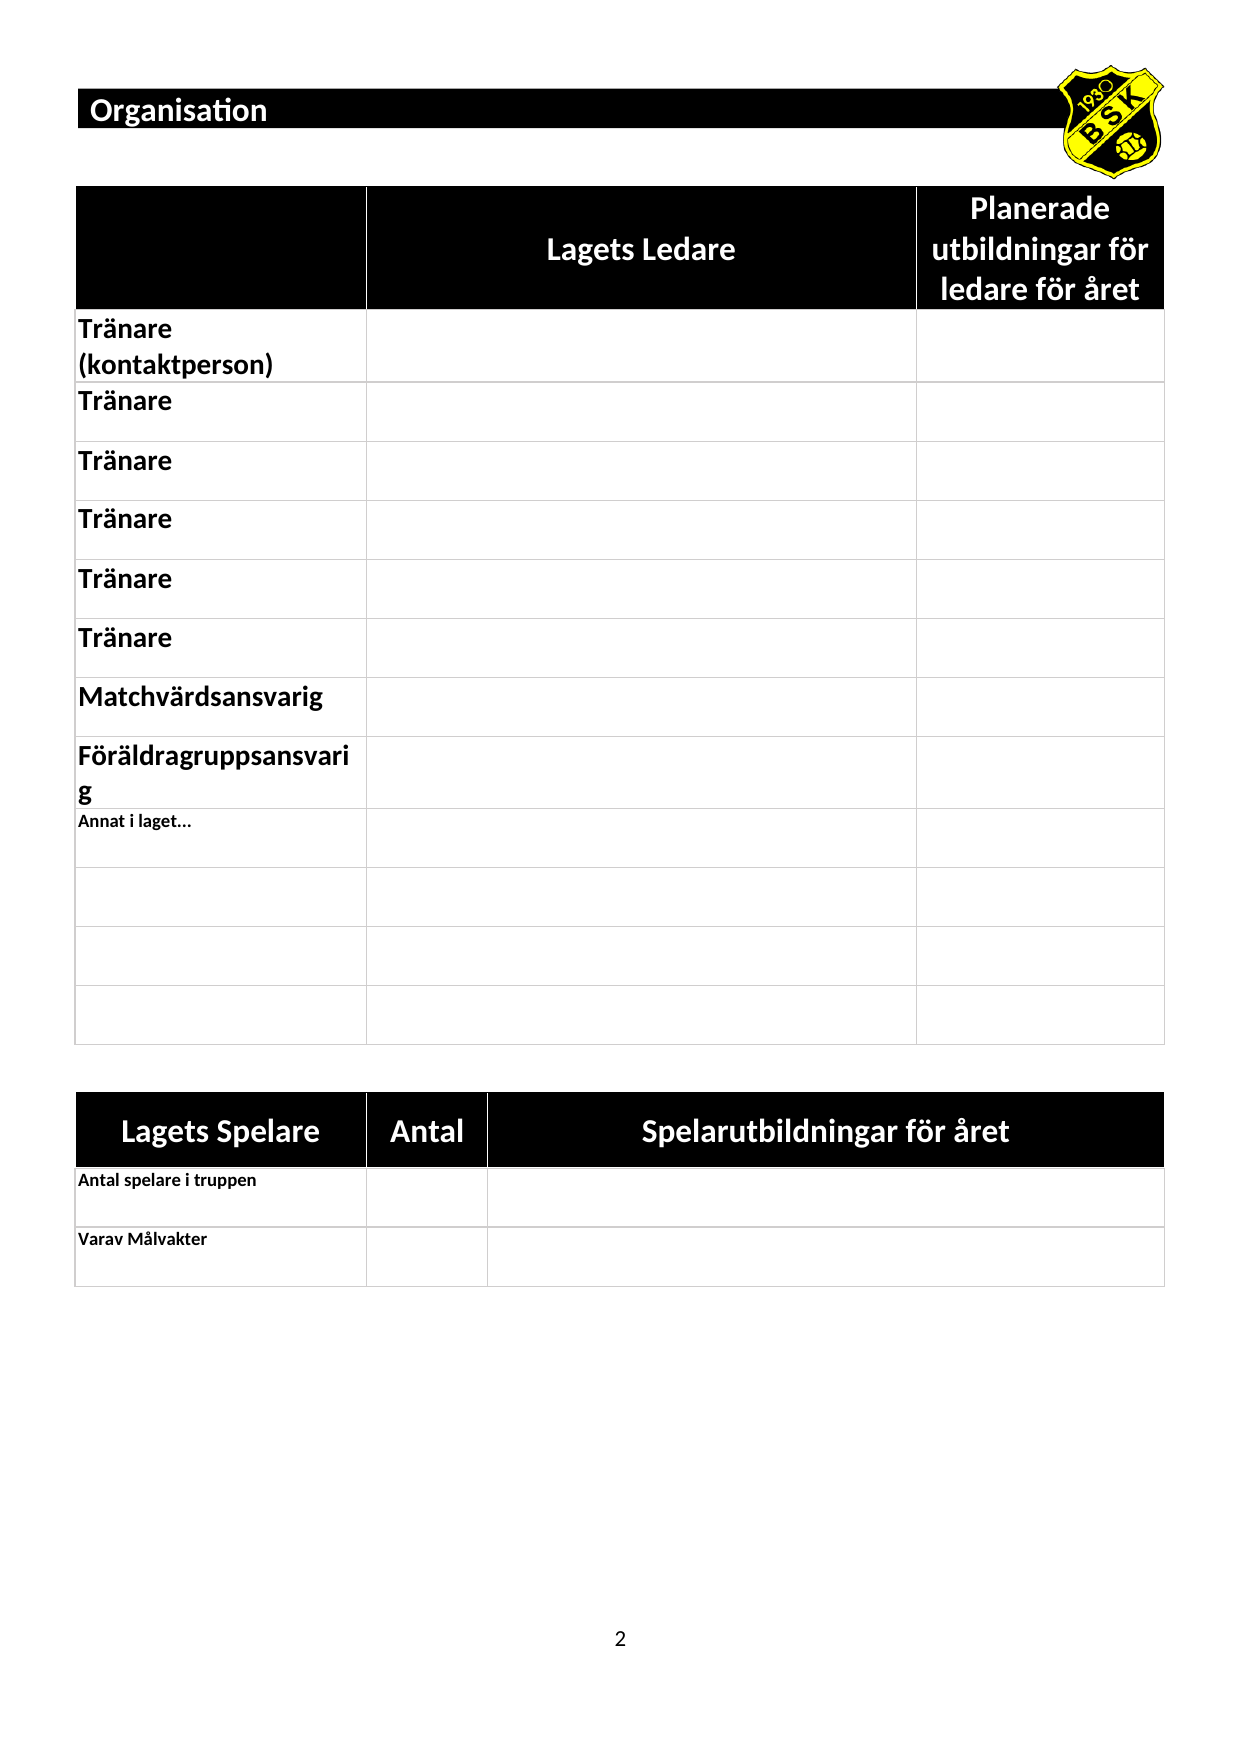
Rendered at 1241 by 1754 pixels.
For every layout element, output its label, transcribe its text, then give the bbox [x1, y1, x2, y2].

table_cell Tränare [76, 383, 366, 441]
table_cell Annat i laget... [76, 809, 366, 867]
table_cell [367, 560, 916, 618]
table_cell Föräldragruppsansvarig [76, 737, 366, 808]
table_cell [367, 1169, 487, 1226]
table_cell Tränare [76, 619, 366, 677]
table_header Lagets Spelare [76, 1093, 366, 1167]
table_cell [917, 809, 1164, 867]
table_cell Antal spelare i truppen [76, 1169, 366, 1226]
table_cell [488, 1228, 1164, 1286]
table_cell [76, 986, 366, 1044]
table_header [76, 187, 366, 309]
table_cell [917, 501, 1164, 559]
table_header Antal [367, 1093, 487, 1167]
table_cell Matchvärdsansvarig [76, 678, 366, 736]
table_cell [367, 1228, 487, 1286]
table_cell [367, 737, 916, 808]
table_cell [917, 310, 1164, 381]
table_header Planerade utbildningar för ledare för året [917, 187, 1164, 309]
table_cell [917, 560, 1164, 618]
table_cell [488, 1169, 1164, 1226]
table_cell [917, 619, 1164, 677]
table_cell [367, 809, 916, 867]
table_cell Tränare (kontaktperson) [76, 310, 366, 381]
table_cell [917, 927, 1164, 985]
table_cell [367, 383, 916, 441]
table_cell Tränare [76, 560, 366, 618]
table_cell [76, 927, 366, 985]
table_header Spelarutbildningar för året [488, 1093, 1164, 1167]
table_cell [917, 383, 1164, 441]
table_cell [367, 986, 916, 1044]
table_cell [367, 501, 916, 559]
table_cell [367, 442, 916, 499]
table_cell Tränare [76, 442, 366, 499]
table_cell [917, 868, 1164, 926]
table_cell Tränare [76, 501, 366, 559]
table_header Lagets Ledare [367, 187, 916, 309]
table_cell Varav Målvakter [76, 1228, 366, 1286]
table_cell [367, 310, 916, 381]
picture [1056, 65, 1165, 180]
table_cell [917, 678, 1164, 736]
table_cell [76, 868, 366, 926]
table_cell [367, 678, 916, 736]
table_cell [917, 986, 1164, 1044]
table_cell [367, 619, 916, 677]
table_cell [367, 927, 916, 985]
table_cell [917, 442, 1164, 499]
table_cell [367, 868, 916, 926]
table_cell [917, 737, 1164, 808]
